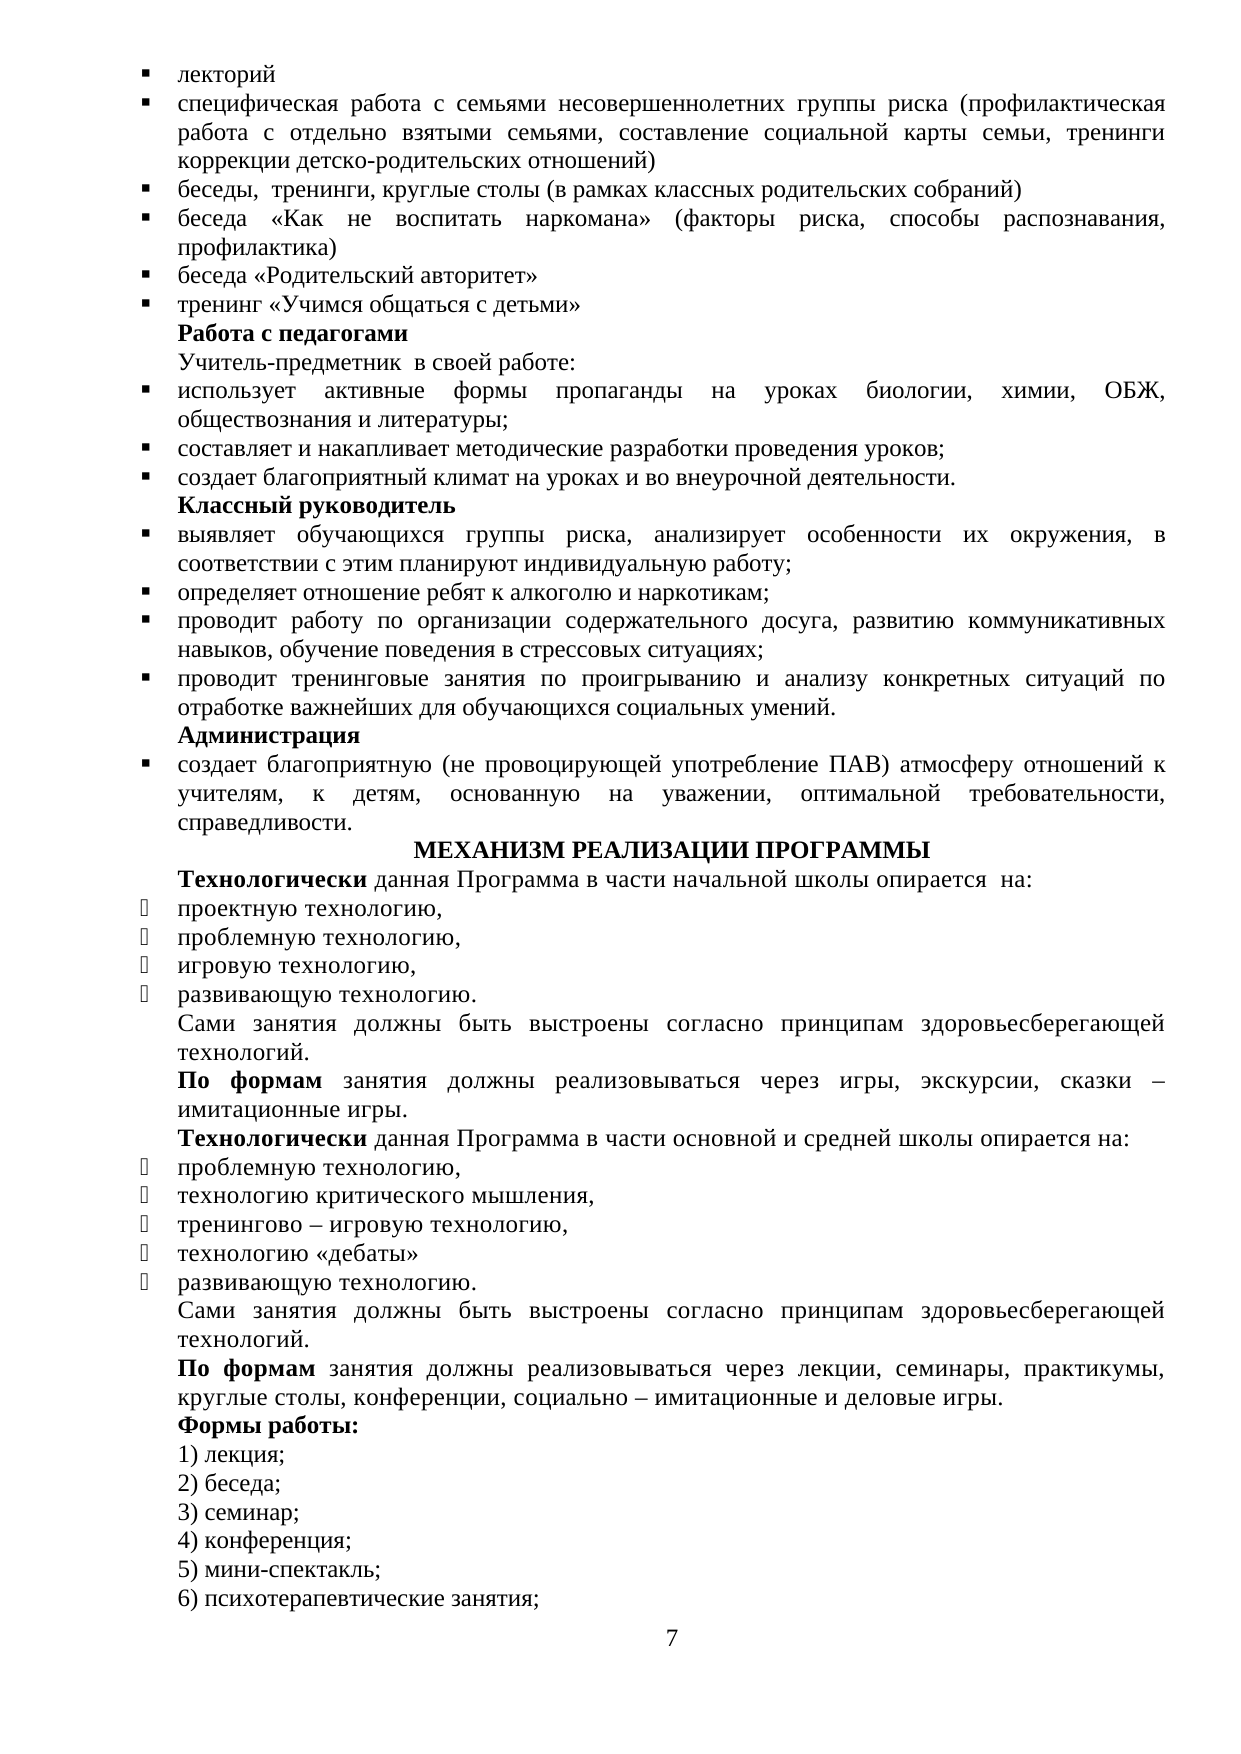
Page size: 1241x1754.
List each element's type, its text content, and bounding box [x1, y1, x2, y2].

list технологию «дебаты» [140, 1238, 1167, 1267]
list проводит тренинговые занятия по проигрыванию и анализу конкретных ситуаций по отработке важнейших для обучающихся социальных умений. [140, 663, 1167, 720]
list игровую технологию, [140, 950, 1167, 979]
text 6) психотерапевтические занятия; [177, 1583, 1167, 1612]
text Технологически данная Программа в части основной и средней школы опирается на: [177, 1123, 1167, 1152]
list специфическая работа с семьями несовершеннолетних группы риска (профилактическая работа с отдельно взятыми семьями, составление социальной карты семьи, тренинги коррекции детско-родительских отношений) [140, 88, 1167, 174]
list использует активные формы пропаганды на уроках биологии, химии, ОБЖ, обществознания и литературы; [140, 375, 1167, 433]
list создает благоприятный климат на уроках и во внеурочной деятельности. [140, 462, 1167, 490]
list тренинг «Учимся общаться с детьми» [140, 289, 1167, 318]
text 5) мини-спектакль; [177, 1554, 1167, 1583]
text Формы работы: [177, 1410, 1167, 1439]
text Администрация [177, 720, 1167, 749]
list развивающую технологию. [140, 1267, 1167, 1295]
list беседа «Как не воспитать наркомана» (факторы риска, способы распознавания, профилактика) [140, 203, 1167, 260]
text 4) конференция; [177, 1525, 1167, 1554]
list выявляет обучающихся группы риска, анализирует особенности их окружения, в соответствии с этим планируют индивидуальную работу; [140, 519, 1167, 577]
list проблемную технологию, [140, 1152, 1167, 1180]
list проводит работу по организации содержательного досуга, развитию коммуникативных навыков, обучение поведения в стрессовых ситуациях; [140, 605, 1167, 663]
text 2) беседа; [177, 1468, 1167, 1497]
list тренингово – игровую технологию, [140, 1209, 1167, 1238]
text 3) семинар; [177, 1497, 1167, 1525]
list беседа «Родительский авторитет» [140, 260, 1167, 289]
text Технологически данная Программа в части начальной школы опирается на: [177, 864, 1167, 893]
list определяет отношение ребят к алкоголю и наркотикам; [140, 577, 1167, 605]
list проблемную технологию, [140, 922, 1167, 950]
list лекторий [140, 59, 1167, 88]
list проектную технологию, [140, 893, 1167, 922]
text Сами занятия должны быть выстроены согласно принципам здоровьесберегающей технологий. [177, 1295, 1167, 1353]
list составляет и накапливает методические разработки проведения уроков; [140, 433, 1167, 462]
text Работа с педагогами [177, 318, 1167, 347]
text Учитель-предметник в своей работе: [177, 347, 1167, 375]
text По формам занятия должны реализовываться через лекции, семинары, практикумы, круглые столы, конференции, социально – имитационные и деловые игры. [177, 1353, 1167, 1410]
list развивающую технологию. [140, 979, 1167, 1008]
text Классный руководитель [177, 490, 1167, 519]
list создает благоприятную (не провоцирующей употребление ПАВ) атмосферу отношений к учителям, к детям, основанную на уважении, оптимальной требовательности, справедливости. [140, 749, 1167, 835]
text По формам занятия должны реализовываться через игры, экскурсии, сказки – имитационные игры. [177, 1065, 1167, 1123]
text МЕХАНИЗМ РЕАЛИЗАЦИИ ПРОГРАММЫ [177, 835, 1167, 864]
text 1) лекция; [177, 1439, 1167, 1468]
list технологию критического мышления, [140, 1180, 1167, 1209]
text Сами занятия должны быть выстроены согласно принципам здоровьесберегающей технологий. [177, 1008, 1167, 1065]
list беседы, тренинги, круглые столы (в рамках классных родительских собраний) [140, 174, 1167, 203]
